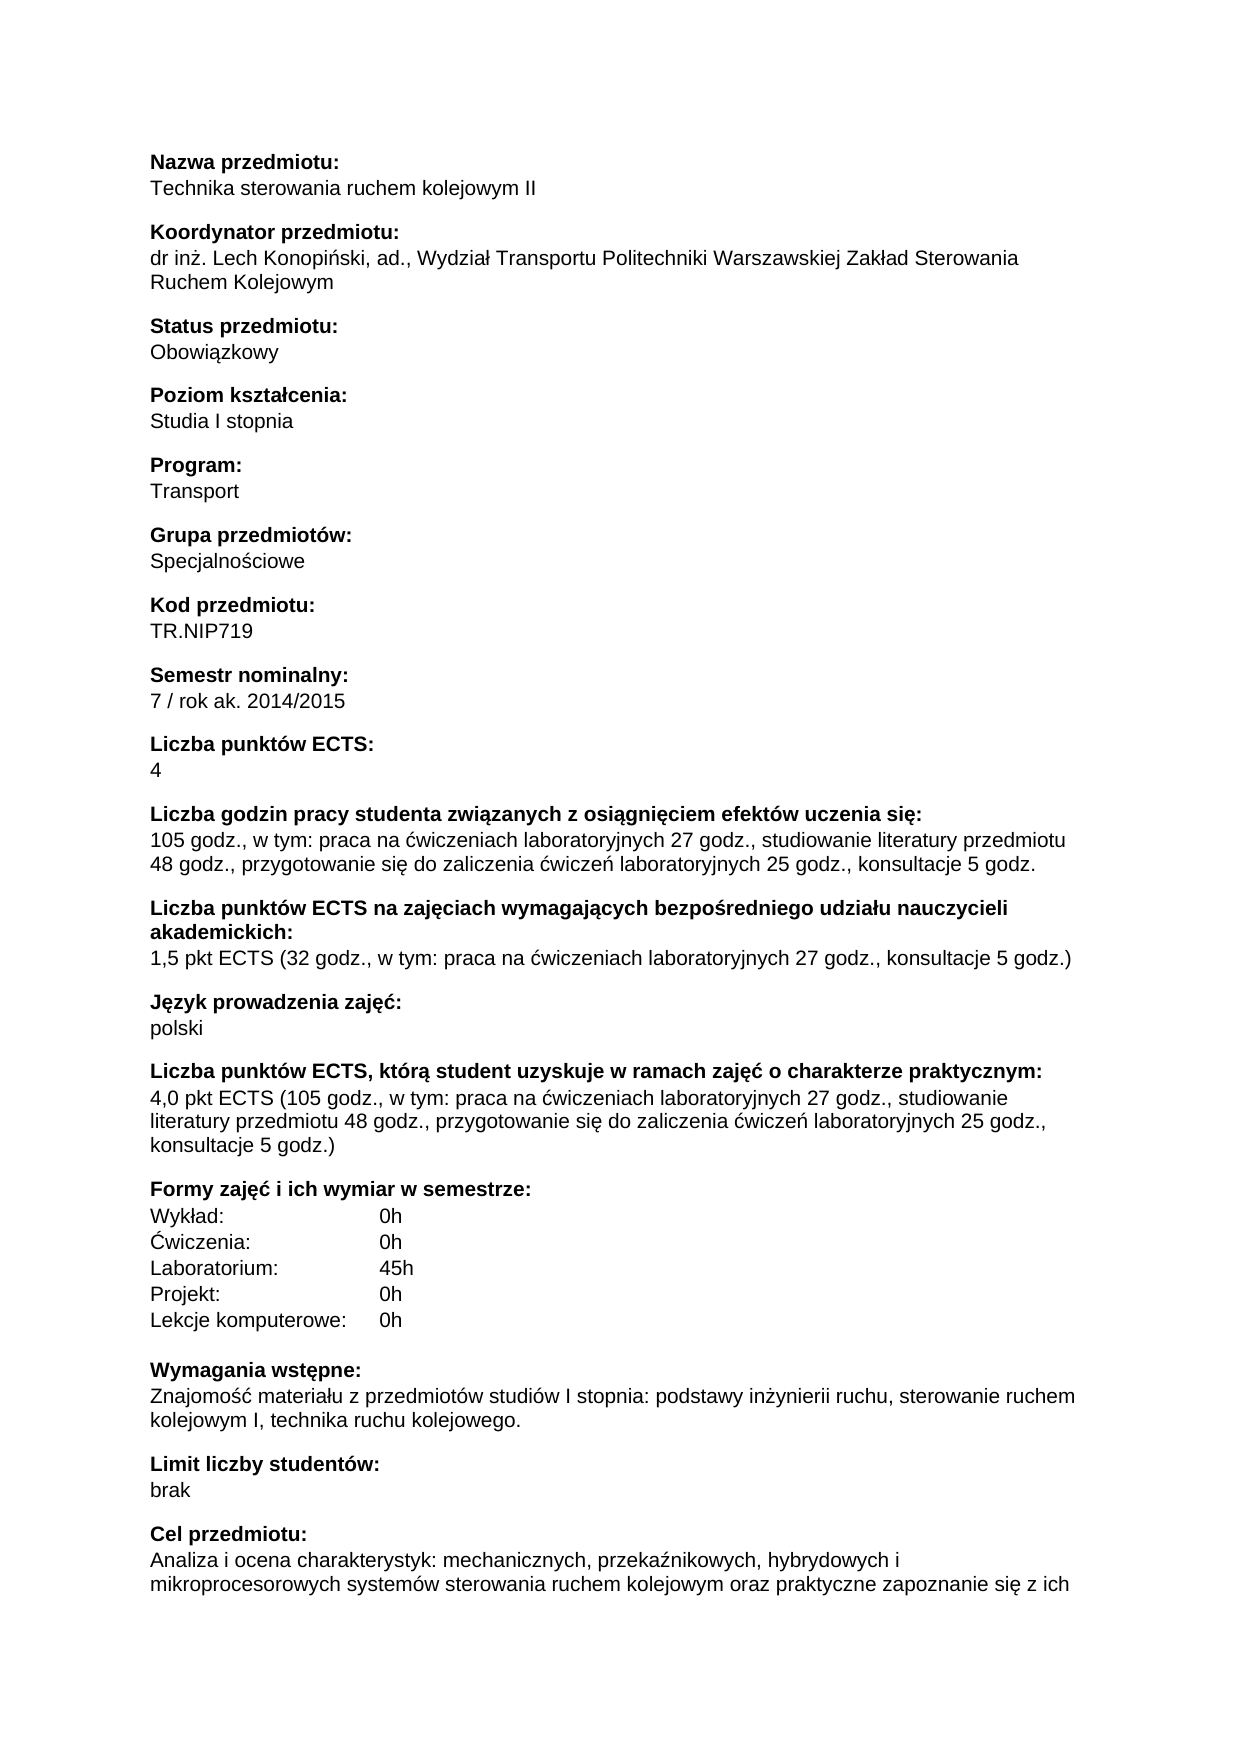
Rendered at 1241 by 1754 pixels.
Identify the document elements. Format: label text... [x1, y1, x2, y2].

text TR.NIP719 [150, 619, 1090, 643]
text polski [150, 1016, 1090, 1039]
text Obowiązkowy [150, 339, 1090, 363]
text Cel przedmiotu: [150, 1521, 1090, 1545]
text Liczba punktów ECTS, którą student uzyskuje w ramach zajęć o charakterze praktycznym: [150, 1059, 1090, 1083]
table_cell 0h [369, 1280, 597, 1306]
text 4,0 pkt ECTS (105 godz., w tym: praca na ćwiczeniach laboratoryjnych 27 godz., studiowanie literatury przedmiotu 48 godz., przygotowanie się do zaliczenia ćwiczeń laboratoryjnych 25 godz., konsultacje 5 godz.) [150, 1085, 1090, 1157]
text Technika sterowania ruchem kolejowym II [150, 176, 1090, 200]
text Nazwa przedmiotu: [150, 150, 1090, 174]
text 4 [150, 758, 1090, 782]
text Semestr nominalny: [150, 662, 1090, 686]
table_cell Laboratorium: [140, 1256, 367, 1280]
text Program: [150, 453, 1090, 477]
table_cell Projekt: [140, 1282, 367, 1306]
table_cell Lekcje komputerowe: [140, 1308, 367, 1332]
table_cell Ćwiczenia: [140, 1230, 367, 1254]
text Limit liczby studentów: [150, 1452, 1090, 1476]
text Język prowadzenia zajęć: [150, 989, 1090, 1013]
text Wymagania wstępne: [150, 1358, 1090, 1382]
text Transport [150, 479, 1090, 503]
table_cell 0h [369, 1228, 597, 1254]
text brak [150, 1478, 1090, 1502]
text 1,5 pkt ECTS (32 godz., w tym: praca na ćwiczeniach laboratoryjnych 27 godz., konsultacje 5 godz.) [150, 946, 1090, 970]
table_header Wykład: [140, 1204, 367, 1228]
text dr inż. Lech Konopiński, ad., Wydział Transportu Politechniki Warszawskiej Zakład Sterowania Ruchem Kolejowym [150, 246, 1090, 294]
text 105 godz., w tym: praca na ćwiczeniach laboratoryjnych 27 godz., studiowanie literatury przedmiotu 48 godz., przygotowanie się do zaliczenia ćwiczeń laboratoryjnych 25 godz., konsultacje 5 godz. [150, 828, 1090, 876]
text Kod przedmiotu: [150, 593, 1090, 617]
text Liczba punktów ECTS: [150, 732, 1090, 756]
text Grupa przedmiotów: [150, 523, 1090, 547]
text Liczba godzin pracy studenta związanych z osiągnięciem efektów uczenia się: [150, 802, 1090, 826]
text Studia I stopnia [150, 409, 1090, 433]
table_cell 0h [369, 1306, 597, 1332]
table_cell 45h [369, 1254, 597, 1280]
text Znajomość materiału z przedmiotów studiów I stopnia: podstawy inżynierii ruchu, sterowanie ruchem kolejowym I, technika ruchu kolejowego. [150, 1384, 1090, 1432]
table_header 0h [369, 1204, 597, 1228]
text Status przedmiotu: [150, 313, 1090, 337]
text Specjalnościowe [150, 549, 1090, 573]
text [150, 1547, 1090, 1595]
text Formy zajęć i ich wymiar w semestrze: [150, 1177, 1090, 1201]
text Liczba punktów ECTS na zajęciach wymagających bezpośredniego udziału nauczycieli akademickich: [150, 896, 1090, 944]
text 7 / rok ak. 2014/2015 [150, 688, 1090, 712]
text Poziom kształcenia: [150, 383, 1090, 407]
text Koordynator przedmiotu: [150, 220, 1090, 244]
